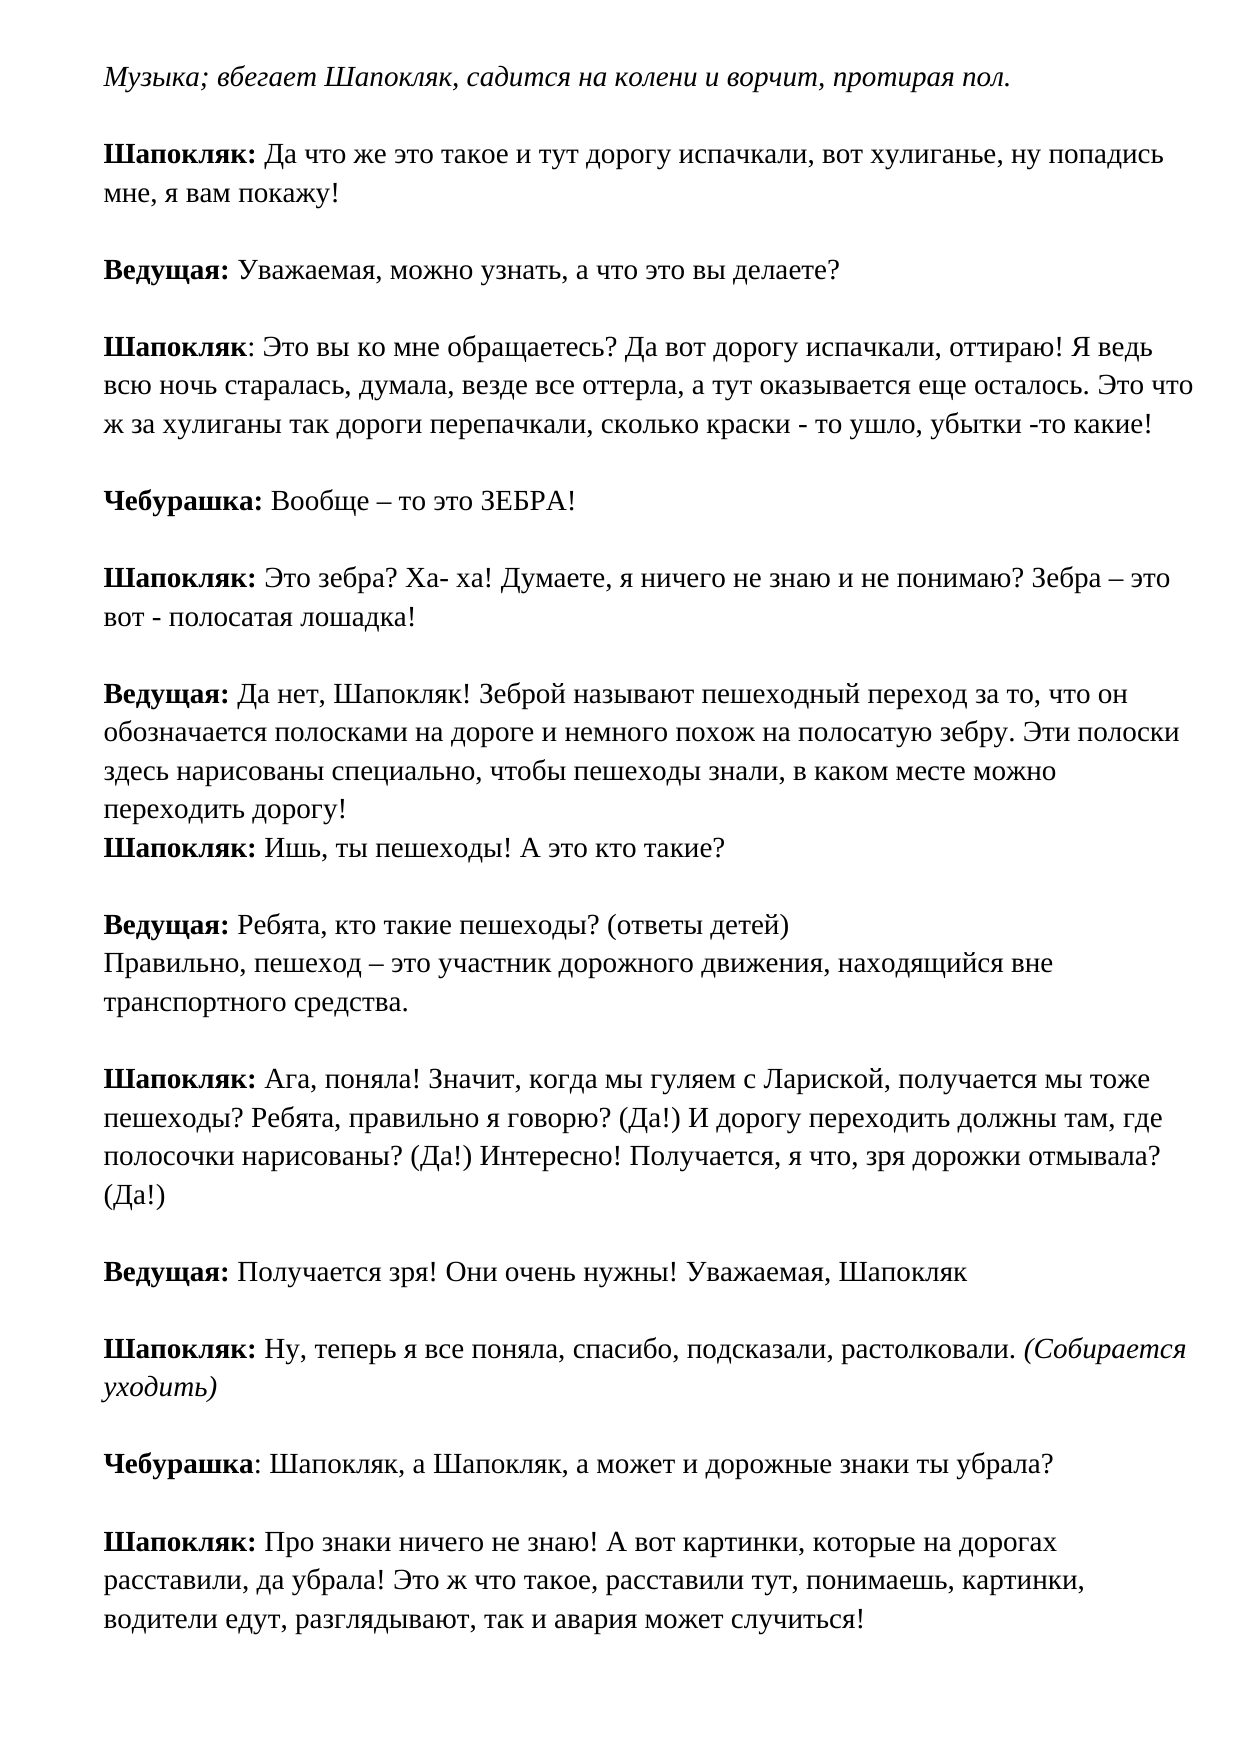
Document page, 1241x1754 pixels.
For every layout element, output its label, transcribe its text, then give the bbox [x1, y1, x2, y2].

text Чебурашка: Вообще – то это ЗЕБРА! [103, 483, 1196, 517]
text Ведущая: Получается зря! Они очень нужны! Уважаемая, Шапокляк [103, 1254, 1196, 1287]
text Ведущая: Ребята, кто такие пешеходы? (ответы детей) [103, 907, 1196, 941]
text Шапокляк: Ну, теперь я все поняла, спасибо, подсказали, растолковали. (Собирается уходить) [103, 1331, 1196, 1403]
text Шапокляк: Про знаки ничего не знаю! А вот картинки, которые на дорогах расставили, да убрала! Это ж что такое, расставили тут, понимаешь, картинки, водители едут, разглядывают, так и авария может случиться! [103, 1524, 1196, 1634]
text Шапокляк: Это зебра? Ха- ха! Думаете, я ничего не знаю и не понимаю? Зебра – это вот - полосатая лошадка! [103, 560, 1196, 632]
text Чебурашка: Шапокляк, а Шапокляк, а может и дорожные знаки ты убрала? [103, 1447, 1196, 1480]
text Шапокляк: Это вы ко мне обращаетесь? Да вот дорогу испачкали, оттираю! Я ведь всю ночь старалась, думала, везде все оттерла, а тут оказывается еще осталось. Это что ж за хулиганы так дороги перепачкали, сколько краски - то ушло, убытки -то какие! [103, 329, 1196, 439]
text Музыка; вбегает Шапокляк, садится на колени и ворчит, протирая пол. [103, 59, 1196, 93]
text Правильно, пешеход – это участник дорожного движения, находящийся вне транспортного средства. [103, 946, 1196, 1018]
text Шапокляк: Ага, поняла! Значит, когда мы гуляем с Лариской, получается мы тоже пешеходы? Ребята, правильно я говорю? (Да!) И дорогу переходить должны там, где полосочки нарисованы? (Да!) Интересно! Получается, я что, зря дорожки отмывала? (Да!) [103, 1061, 1196, 1210]
text Ведущая: Да нет, Шапокляк! Зеброй называют пешеходный переход за то, что он обозначается полосками на дороге и немного похож на полосатую зебру. Эти полоски здесь нарисованы специально, чтобы пешеходы знали, в каком месте можно переходить дорогу! [103, 676, 1196, 825]
text Шапокляк: Ишь, ты пешеходы! А это кто такие? [103, 830, 1196, 863]
text Ведущая: Уважаемая, можно узнать, а что это вы делаете? [103, 252, 1196, 285]
text Шапокляк: Да что же это такое и тут дорогу испачкали, вот хулиганье, ну попадись мне, я вам покажу! [103, 136, 1196, 208]
